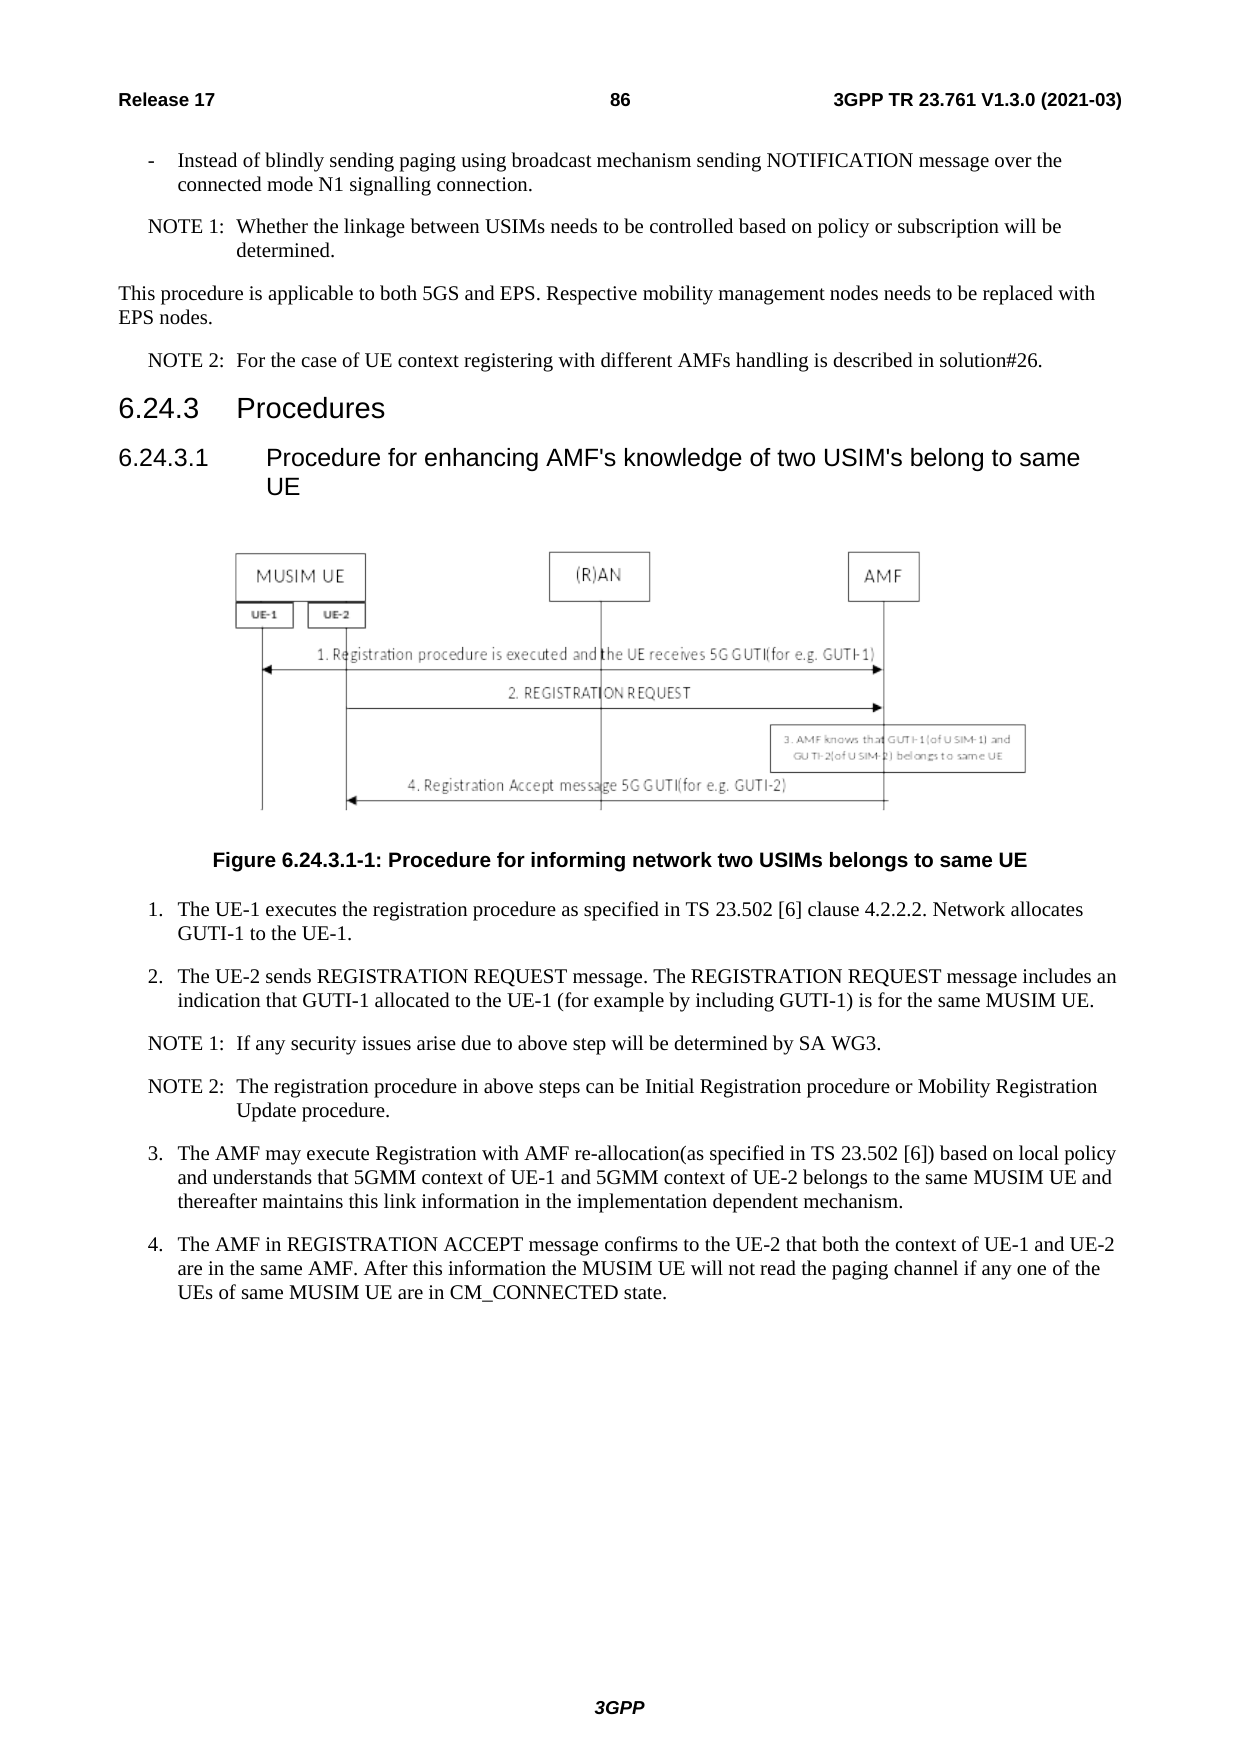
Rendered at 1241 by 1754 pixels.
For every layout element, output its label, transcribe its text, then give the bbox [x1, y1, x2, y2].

text Figure 6.24.3.1-1: Procedure for informing network two USIMs belongs to same UE [118, 848, 1122, 872]
text This procedure is applicable to both 5GS and EPS. Respective mobility management nodes needs to be replaced with EPS nodes. [118, 281, 1122, 329]
text 1. The UE-1 executes the registration procedure as specified in TS 23.502 [6] clause 4.2.2.2. Network allocates GUTI-1 to the UE-1. [148, 897, 1122, 945]
text NOTE 1: If any security issues arise due to above step will be determined by SA WG3. [148, 1031, 1122, 1055]
text NOTE 2: For the case of UE context registering with different AMFs handling is described in solution#26. [148, 348, 1122, 372]
text 3. The AMF may execute Registration with AMF re-allocation(as specified in TS 23.502 [6]) based on local policy and understands that 5GMM context of UE-1 and 5GMM context of UE-2 belongs to the same MUSIM UE and thereafter maintains this link information in the implementation dependent mechanism. [148, 1141, 1122, 1213]
subtitle 6.24.3 Procedures [118, 391, 1122, 424]
text 4. The AMF in REGISTRATION ACCEPT message confirms to the UE-2 that both the context of UE-1 and UE-2 are in the same AMF. After this information the MUSIM UE will not read the paging channel if any one of the UEs of same MUSIM UE are in CM_CONNECTED state. [148, 1232, 1122, 1304]
text NOTE 1: Whether the linkage between USIMs needs to be controlled based on policy or subscription will be determined. [148, 214, 1122, 262]
text 2. The UE-2 sends REGISTRATION REQUEST message. The REGISTRATION REQUEST message includes an indication that GUTI-1 allocated to the UE-1 (for example by including GUTI-1) is for the same MUSIM UE. [148, 964, 1122, 1012]
text - Instead of blindly sending paging using broadcast mechanism sending NOTIFICATION message over the connected mode N1 signalling connection. [148, 147, 1122, 196]
subtitle 6.24.3.1 Procedure for enhancing AMF's knowledge of two USIM's belong to same UE [118, 443, 1122, 501]
text NOTE 2: The registration procedure in above steps can be Initial Registration procedure or Mobility Registration Update procedure. [148, 1074, 1122, 1122]
